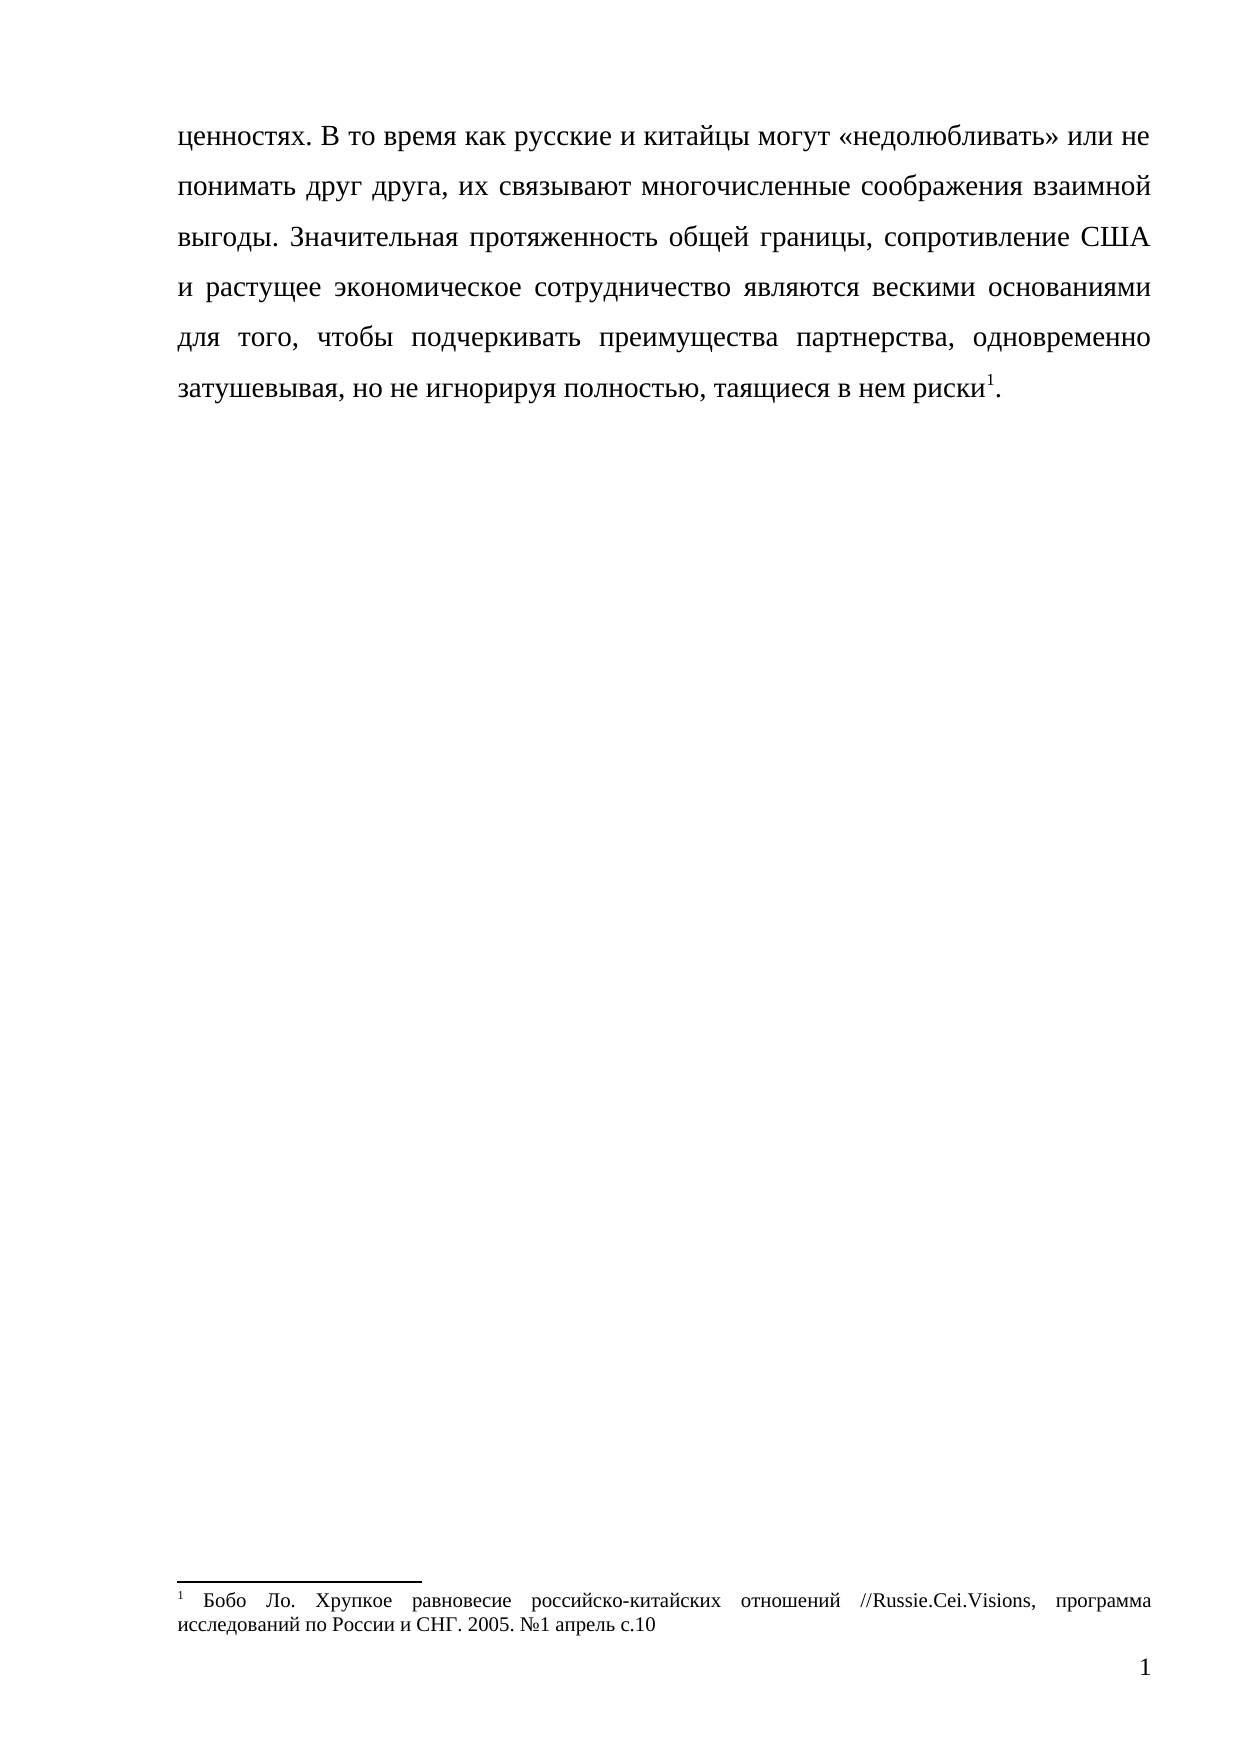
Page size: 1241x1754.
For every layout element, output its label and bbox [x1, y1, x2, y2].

text [177, 118, 1152, 403]
